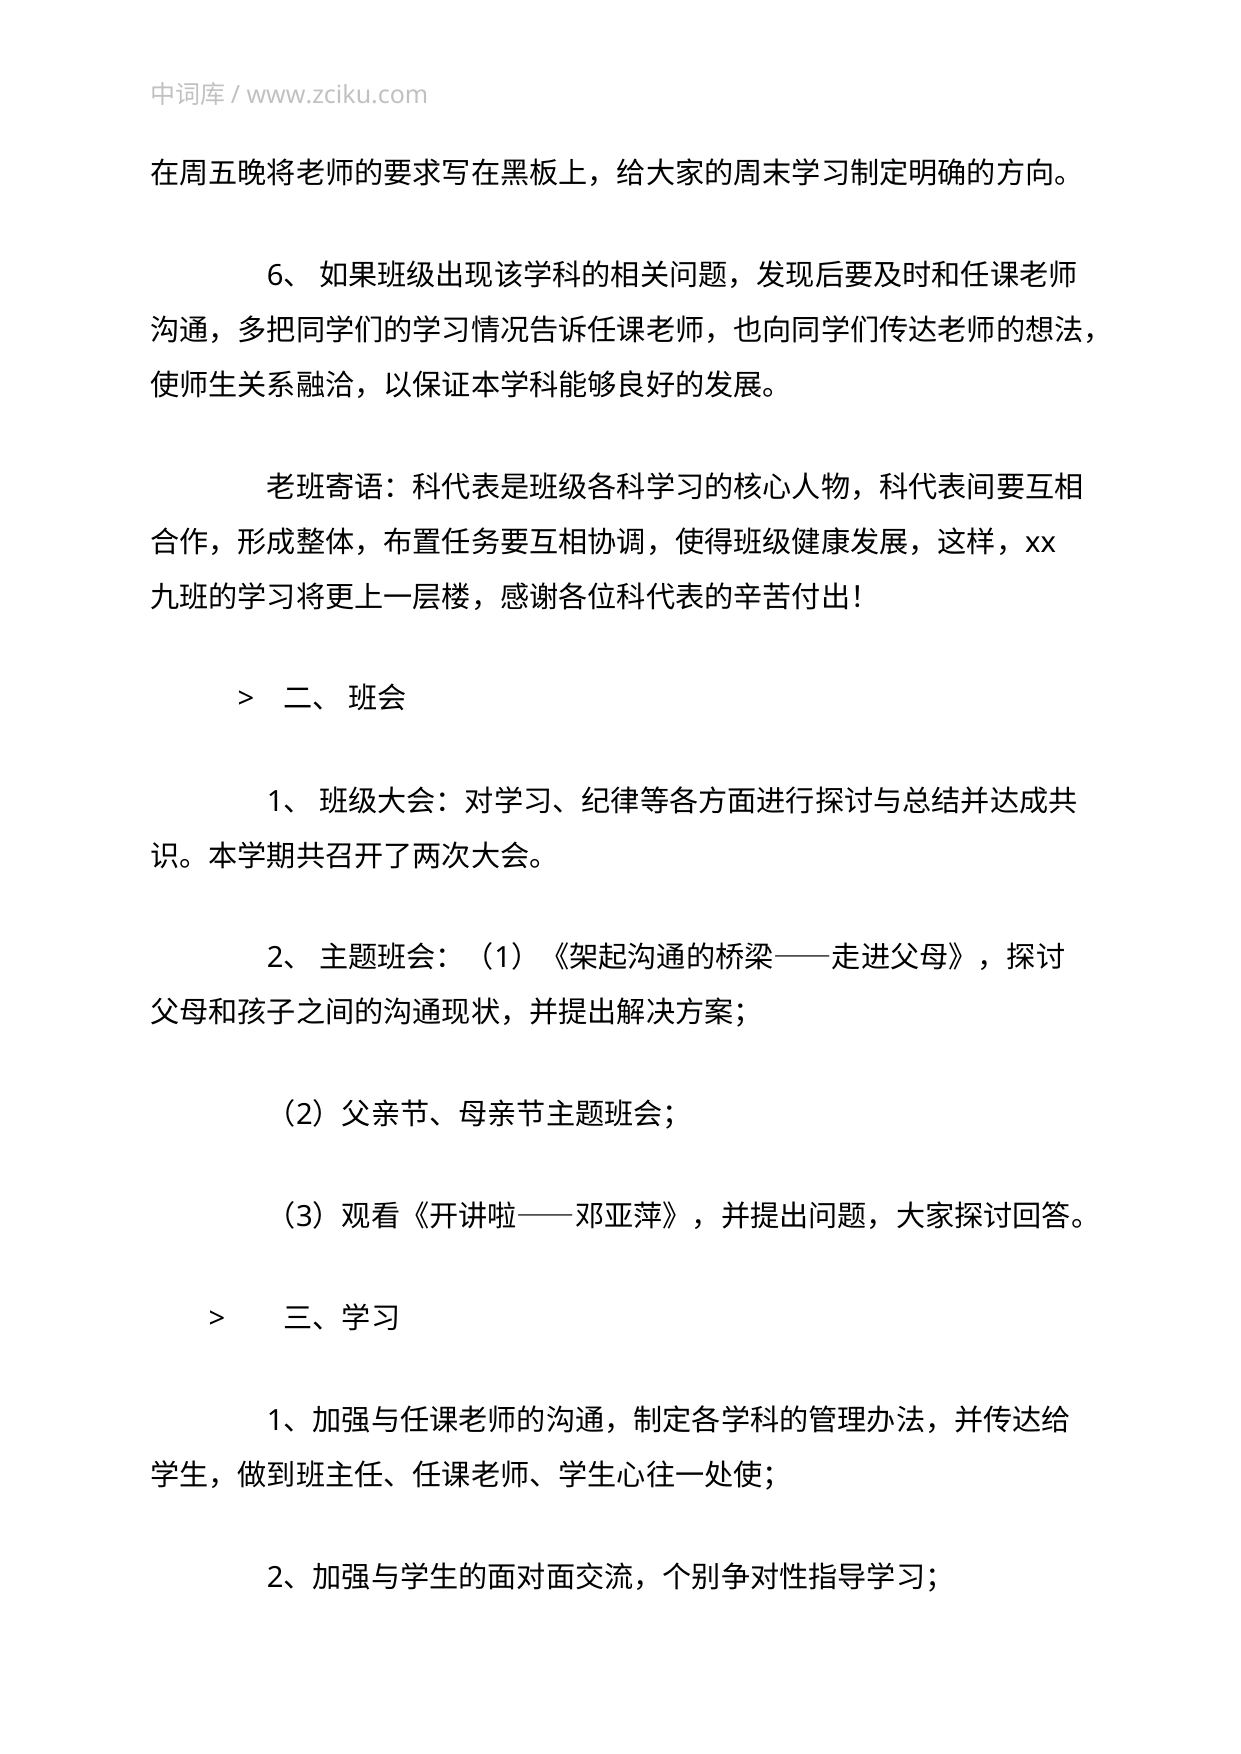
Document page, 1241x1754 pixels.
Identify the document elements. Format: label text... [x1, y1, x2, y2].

text 2、加强与学生的面对面交流，个别争对性指导学习； [150, 1553, 1090, 1596]
text > 二、 班会 [150, 675, 1090, 717]
text （3）观看《开讲啦——邓亚萍》，并提出问题，大家探讨回答。 [150, 1193, 1090, 1235]
text 2、 主题班会：（1）《架起沟通的桥梁——走进父母》，探讨父母和孩子之间的沟通现状，并提出解决方案； [150, 934, 1090, 1031]
text 老班寄语：科代表是班级各科学习的核心人物，科代表间要互相合作，形成整体，布置任务要互相协调，使得班级健康发展，这样，xx九班的学习将更上一层楼，感谢各位科代表的辛苦付出！ [150, 463, 1090, 616]
text 1、加强与任课老师的沟通，制定各学科的管理办法，并传达给学生，做到班主任、任课老师、学生心往一处使； [150, 1397, 1090, 1494]
text > 三、学习 [150, 1294, 1090, 1337]
text （2）父亲节、母亲节主题班会； [150, 1091, 1090, 1133]
text 6、 如果班级出现该学科的相关问题，发现后要及时和任课老师沟通，多把同学们的学习情况告诉任课老师，也向同学们传达老师的想法，使师生关系融洽，以保证本学科能够良好的发展。 [150, 252, 1090, 404]
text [150, 150, 1090, 192]
text 1、 班级大会：对学习、纪律等各方面进行探讨与总结并达成共识。本学期共召开了两次大会。 [150, 777, 1090, 874]
